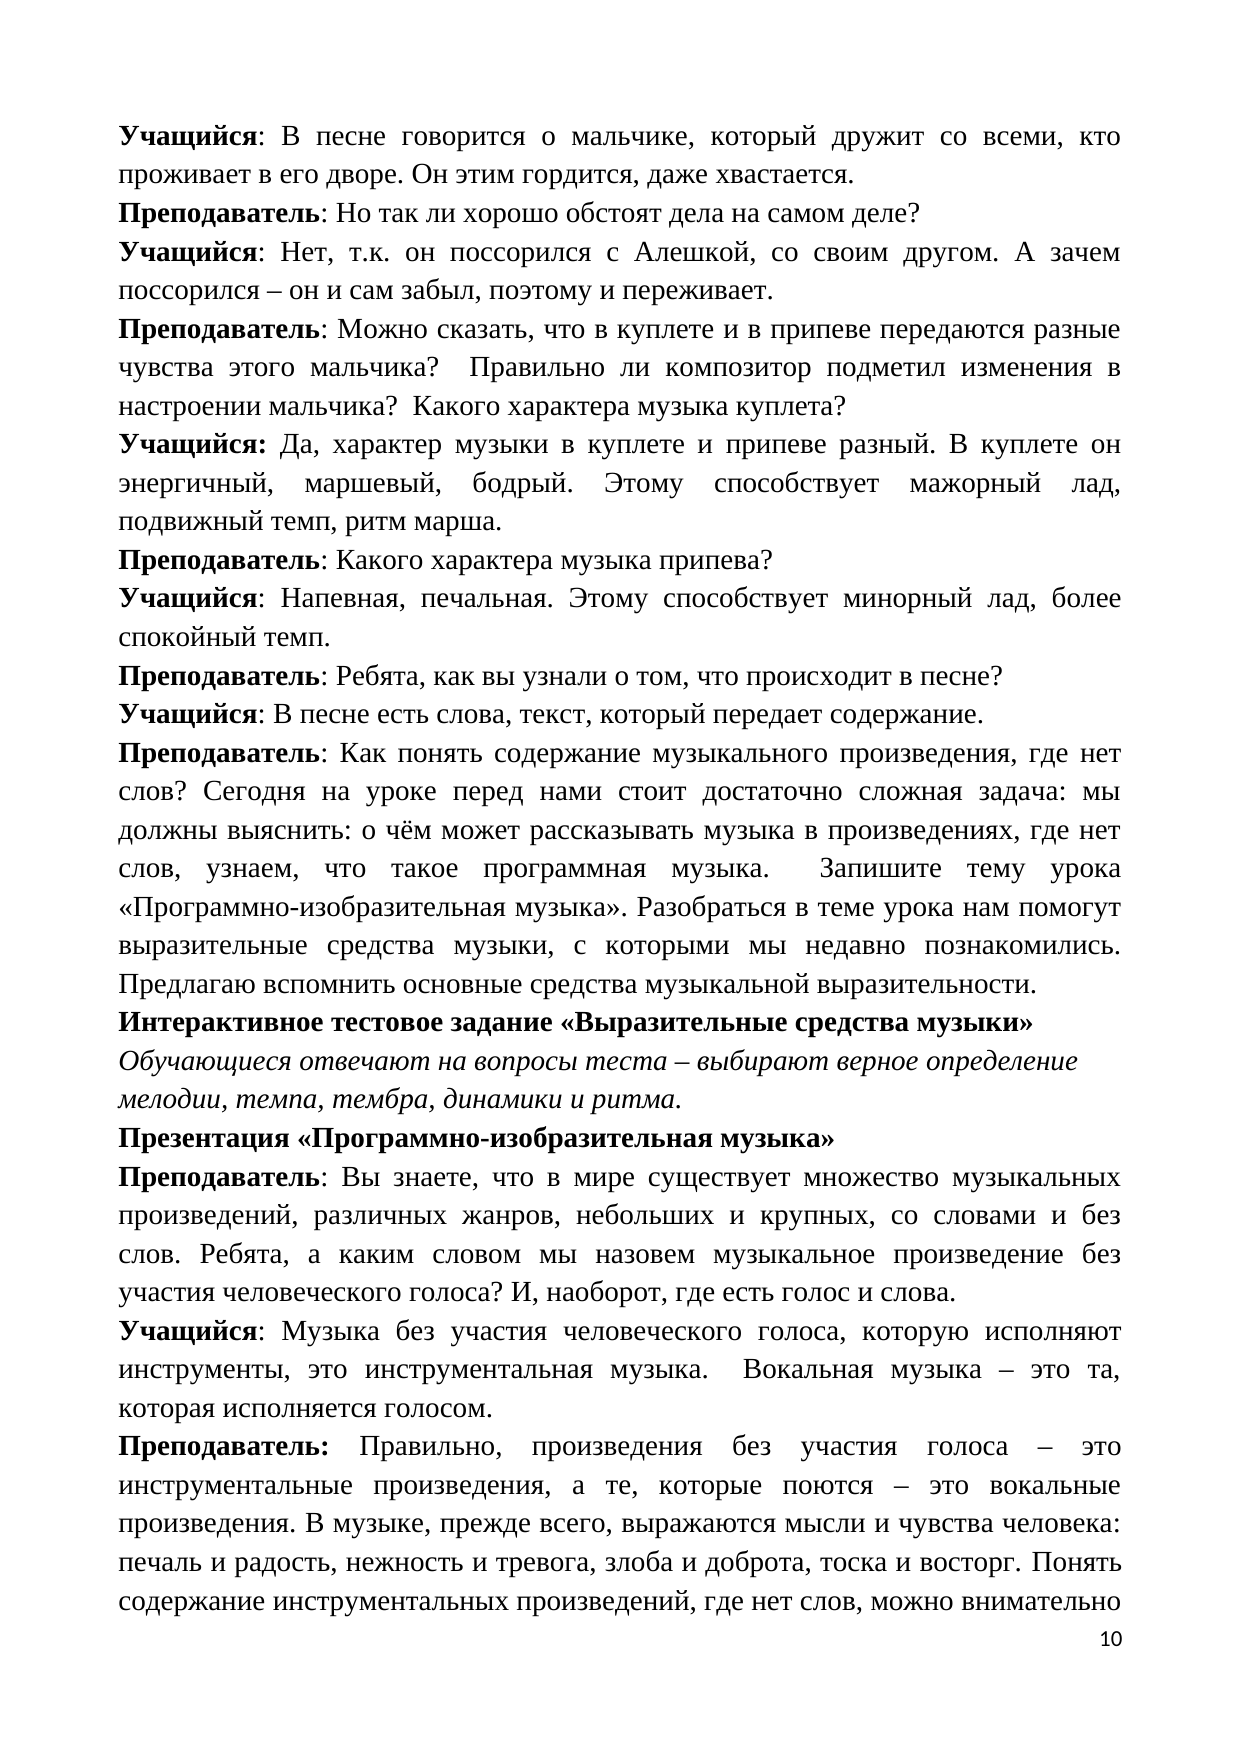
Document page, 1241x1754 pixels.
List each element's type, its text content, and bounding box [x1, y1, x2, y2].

text Преподаватель: Какого характера музыка припева? [118, 542, 1122, 576]
text Учащийся: В песне говорится о мальчике, который дружит со всеми, кто проживает в его дворе. Он этим гордится, даже хвастается. [118, 118, 1122, 190]
text Презентация «Программно-изобразительная музыка» [118, 1120, 1122, 1154]
text Учащийся: В песне есть слова, текст, который передает содержание. [118, 696, 1122, 730]
text Учащийся: Да, характер музыки в куплете и припеве разный. В куплете он энергичный, маршевый, бодрый. Этому способствует мажорный лад, подвижный темп, ритм марша. [118, 426, 1122, 537]
text Обучающиеся отвечают на вопросы теста – выбирают верное определение мелодии, темпа, тембра, динамики и ритма. [118, 1043, 1122, 1115]
text Преподаватель: Как понять содержание музыкального произведения, где нет слов? Сегодня на уроке перед нами стоит достаточно сложная задача: мы должны выяснить: о чём может рассказывать музыка в произведениях, где нет слов, узнаем, что такое программная музыка. Запишите тему урока «Программно-изобразительная музыка». Разобраться в теме урока нам помогут выразительные средства музыки, с которыми мы недавно познакомились. Предлагаю вспомнить основные средства музыкальной выразительности. [118, 735, 1122, 999]
text Преподаватель: Ребята, как вы узнали о том, что происходит в песне? [118, 658, 1122, 691]
text Преподаватель: Вы знаете, что в мире существует множество музыкальных произведений, различных жанров, небольших и крупных, со словами и без слов. Ребята, а каким словом мы назовем музыкальное произведение без участия человеческого голоса? И, наоборот, где есть голос и слова. [118, 1159, 1122, 1308]
text Интерактивное тестовое задание «Выразительные средства музыки» [118, 1004, 1122, 1038]
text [118, 1428, 1122, 1616]
text Преподаватель: Можно сказать, что в куплете и в припеве передаются разные чувства этого мальчика? Правильно ли композитор подметил изменения в настроении мальчика? Какого характера музыка куплета? [118, 311, 1122, 421]
text Преподаватель: Но так ли хорошо обстоят дела на самом деле? [118, 195, 1122, 229]
text Учащийся: Музыка без участия человеческого голоса, которую исполняют инструменты, это инструментальная музыка. Вокальная музыка – это та, которая исполняется голосом. [118, 1313, 1122, 1423]
text Учащийся: Напевная, печальная. Этому способствует минорный лад, более спокойный темп. [118, 581, 1122, 653]
text Учащийся: Нет, т.к. он поссорился с Алешкой, со своим другом. А зачем поссорился – он и сам забыл, поэтому и переживает. [118, 234, 1122, 306]
